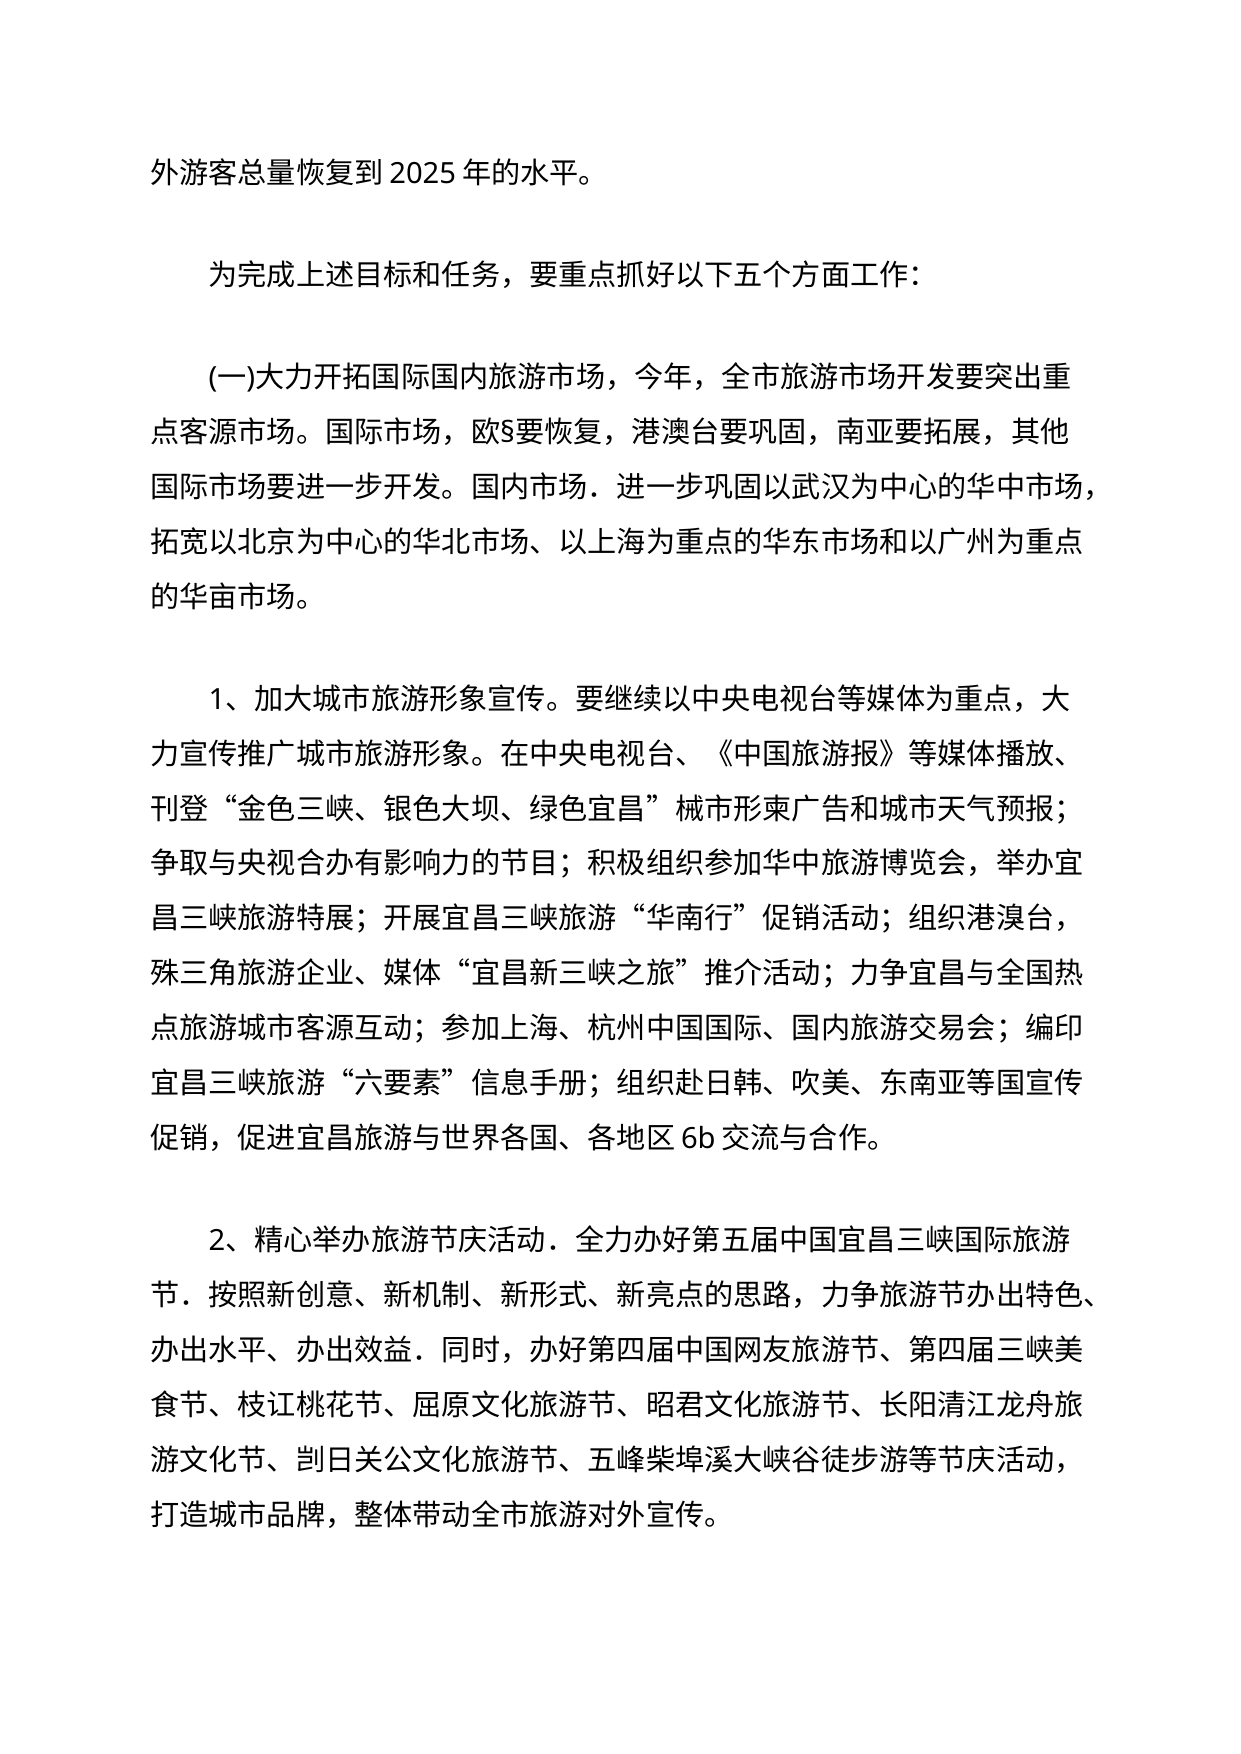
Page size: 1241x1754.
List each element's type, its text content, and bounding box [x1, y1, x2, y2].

text 2、精心举办旅游节庆活动．全力办好第五届中国宜昌三峡国际旅游节．按照新创意、新机制、新形式、新亮点的思路，力争旅游节办出特色、办出水平、办出效益．同时，办好第四届中国网友旅游节、第四届三峡美食节、枝讧桃花节、屈原文化旅游节、昭君文化旅游节、长阳清江龙舟旅游文化节、剀日关公文化旅游节、五峰柴埠溪大峡谷徒步游等节庆活动，打造城市品牌，整体带动全市旅游对外宣传。 [150, 1217, 1090, 1533]
text 为完成上述目标和任务，要重点抓好以下五个方面工作： [150, 252, 1090, 294]
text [150, 150, 1090, 192]
text (一)大力开拓国际国内旅游市场，今年，全市旅游市场开发要突出重点客源市场。国际市场，欧§要恢复，港澳台要巩固，南亚要拓展，其他国际市场要进一步开发。国内市场．进一步巩固以武汉为中心的华中市场，拓宽以北京为中心的华北市场、以上海为重点的华东市场和以广州为重点的华亩市场。 [150, 354, 1090, 616]
text 1、加大城市旅游形象宣传。要继续以中央电视台等媒体为重点，大力宣传推广城市旅游形象。在中央电视台、《中国旅游报》等媒体播放、刊登“金色三峡、银色大坝、绿色宜昌”械市形柬广告和城市天气预报；争取与央视合办有影响力的节目；积极组织参加华中旅游博览会，举办宜昌三峡旅游特展；开展宜昌三峡旅游“华南行”促销活动；组织港溴台，殊三角旅游企业、媒体“宜昌新三峡之旅”推介活动；力争宜昌与全国热点旅游城市客源互动；参加上海、杭州中国国际、国内旅游交易会；编印宜昌三峡旅游“六要素”信息手册；组织赴日韩、吹美、东南亚等国宣传促销，促进宜昌旅游与世界各国、各地区6b交流与合作。 [150, 675, 1090, 1157]
